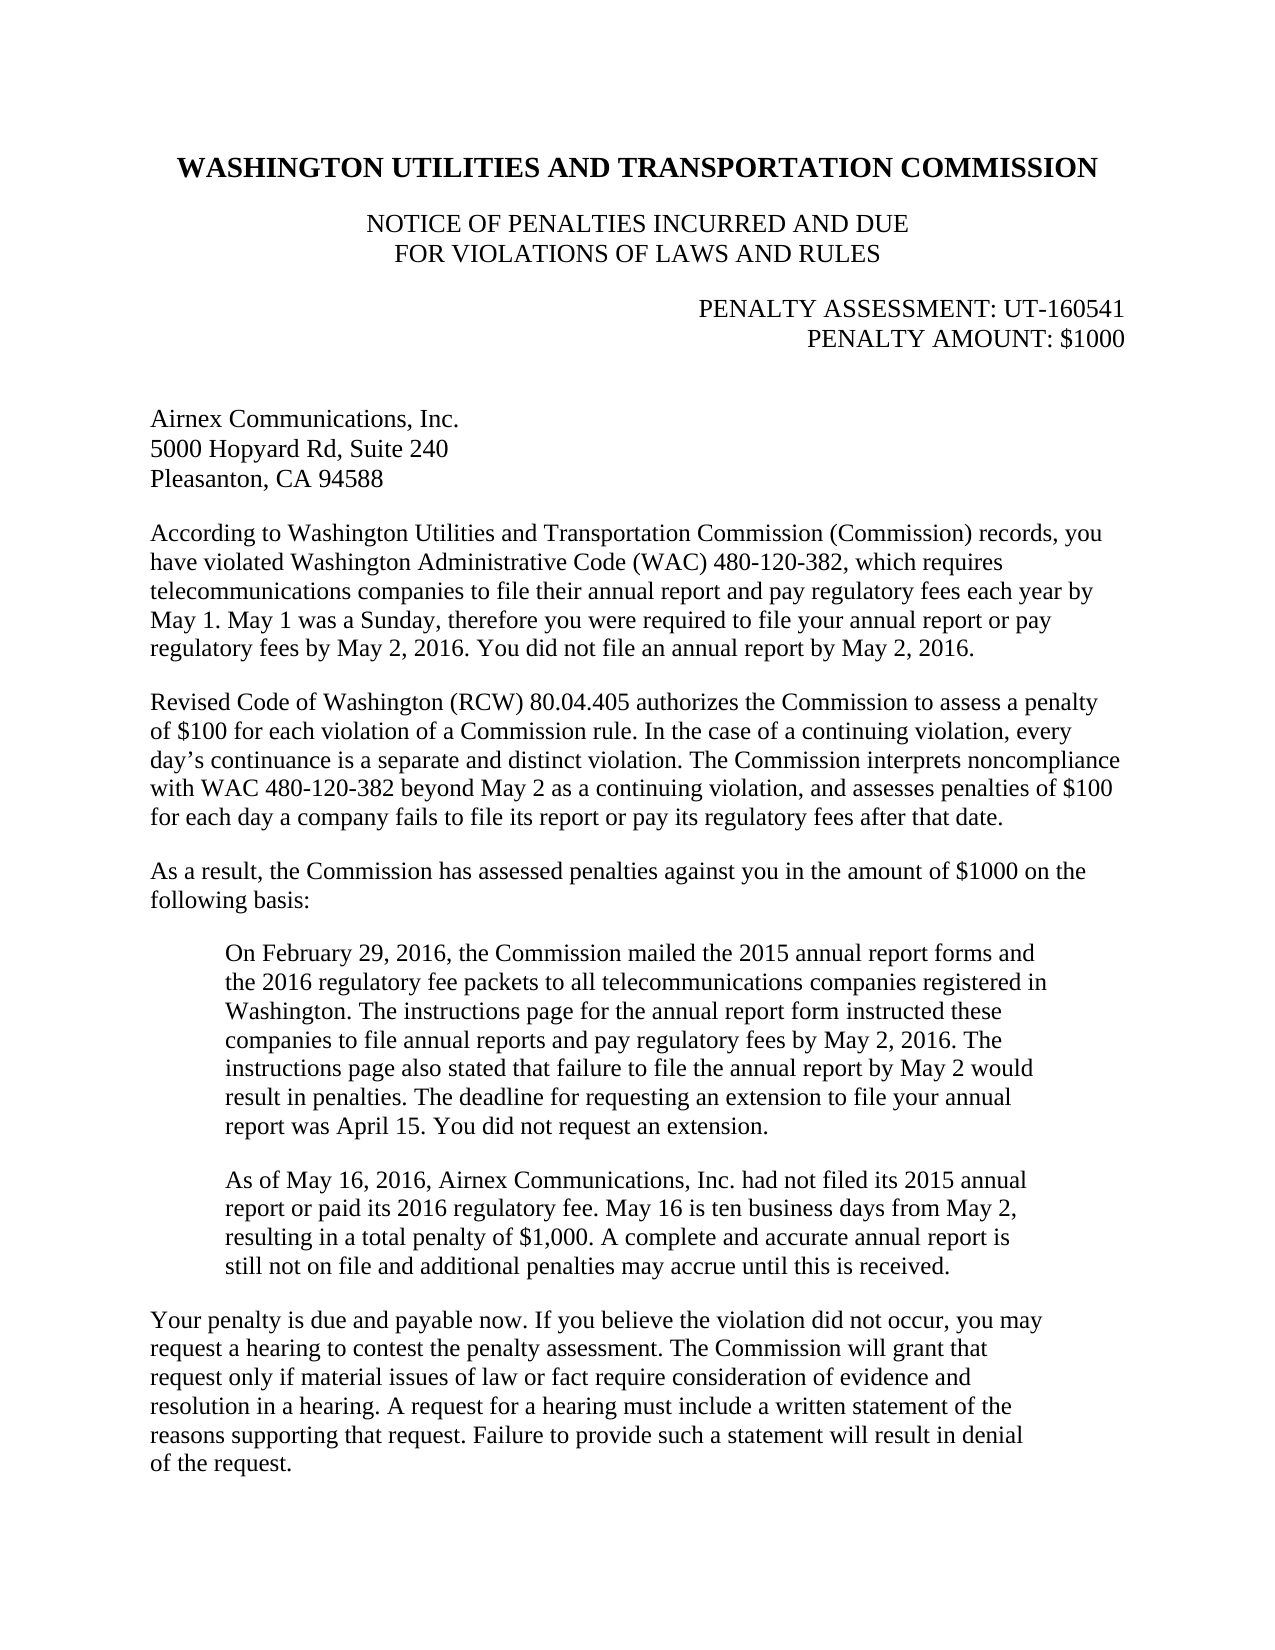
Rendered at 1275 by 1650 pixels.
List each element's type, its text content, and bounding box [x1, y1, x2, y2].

text According to Washington Utilities and Transportation Commission (Commission) records, you have violated Washington Administrative Code (WAC) 480-120-382, which requires telecommunications companies to file their annual report and pay regulatory fees each year by May 1. May 1 was a Sunday, therefore you were required to file your annual report or pay regulatory fees by May 2, 2016. You did not file an annual report by May 2, 2016. [150, 518, 1125, 662]
text As of May 16, 2016, Airnex Communications, Inc. had not filed its 2015 annual report or paid its 2016 regulatory fee. May 16 is ten business days from May 2, resulting in a total penalty of $1,000. A complete and accurate annual report is still not on file and additional penalties may accrue until this is received. [225, 1165, 1050, 1280]
text NOTICE OF PENALTIES INCURRED AND DUE FOR VIOLATIONS OF LAWS AND RULES [150, 208, 1125, 268]
text Revised Code of Washington (RCW) 80.04.405 authorizes the Commission to assess a penalty of $100 for each violation of a Commission rule. In the case of a continuing violation, every day’s continuance is a separate and distinct violation. The Commission interprets noncompliance with WAC 480-120-382 beyond May 2 as a continuing violation, and assesses penalties of $100 for each day a company fails to file its report or pay its regulatory fees after that date. [150, 687, 1125, 831]
text WASHINGTON UTILITIES AND TRANSPORTATION COMMISSION [150, 150, 1125, 183]
text Your penalty is due and payable now. If you believe the violation did not occur, you may request a hearing to contest the penalty assessment. The Commission will grant that request only if material issues of law or fact require consideration of evidence and resolution in a hearing. A request for a hearing must include a written statement of the reasons supporting that request. Failure to provide such a statement will result in denial of the request. [150, 1305, 1050, 1477]
text Airnex Communications, Inc. 5000 Hopyard Rd, Suite 240 Pleasanton, CA 94588 [150, 403, 1125, 493]
text As a result, the Commission has assessed penalties against you in the amount of $1000 on the following basis: [150, 856, 1125, 913]
text On February 29, 2016, the Commission mailed the 2015 annual report forms and the 2016 regulatory fee packets to all telecommunications companies registered in Washington. The instructions page for the annual report form instructed these companies to file annual reports and pay regulatory fees by May 2, 2016. The instructions page also stated that failure to file the annual report by May 2 would result in penalties. The deadline for requesting an extension to file your annual report was April 15. You did not request an extension. [225, 938, 1050, 1140]
text PENALTY ASSESSMENT: UT-160541 PENALTY AMOUNT: $1000 [150, 293, 1125, 353]
